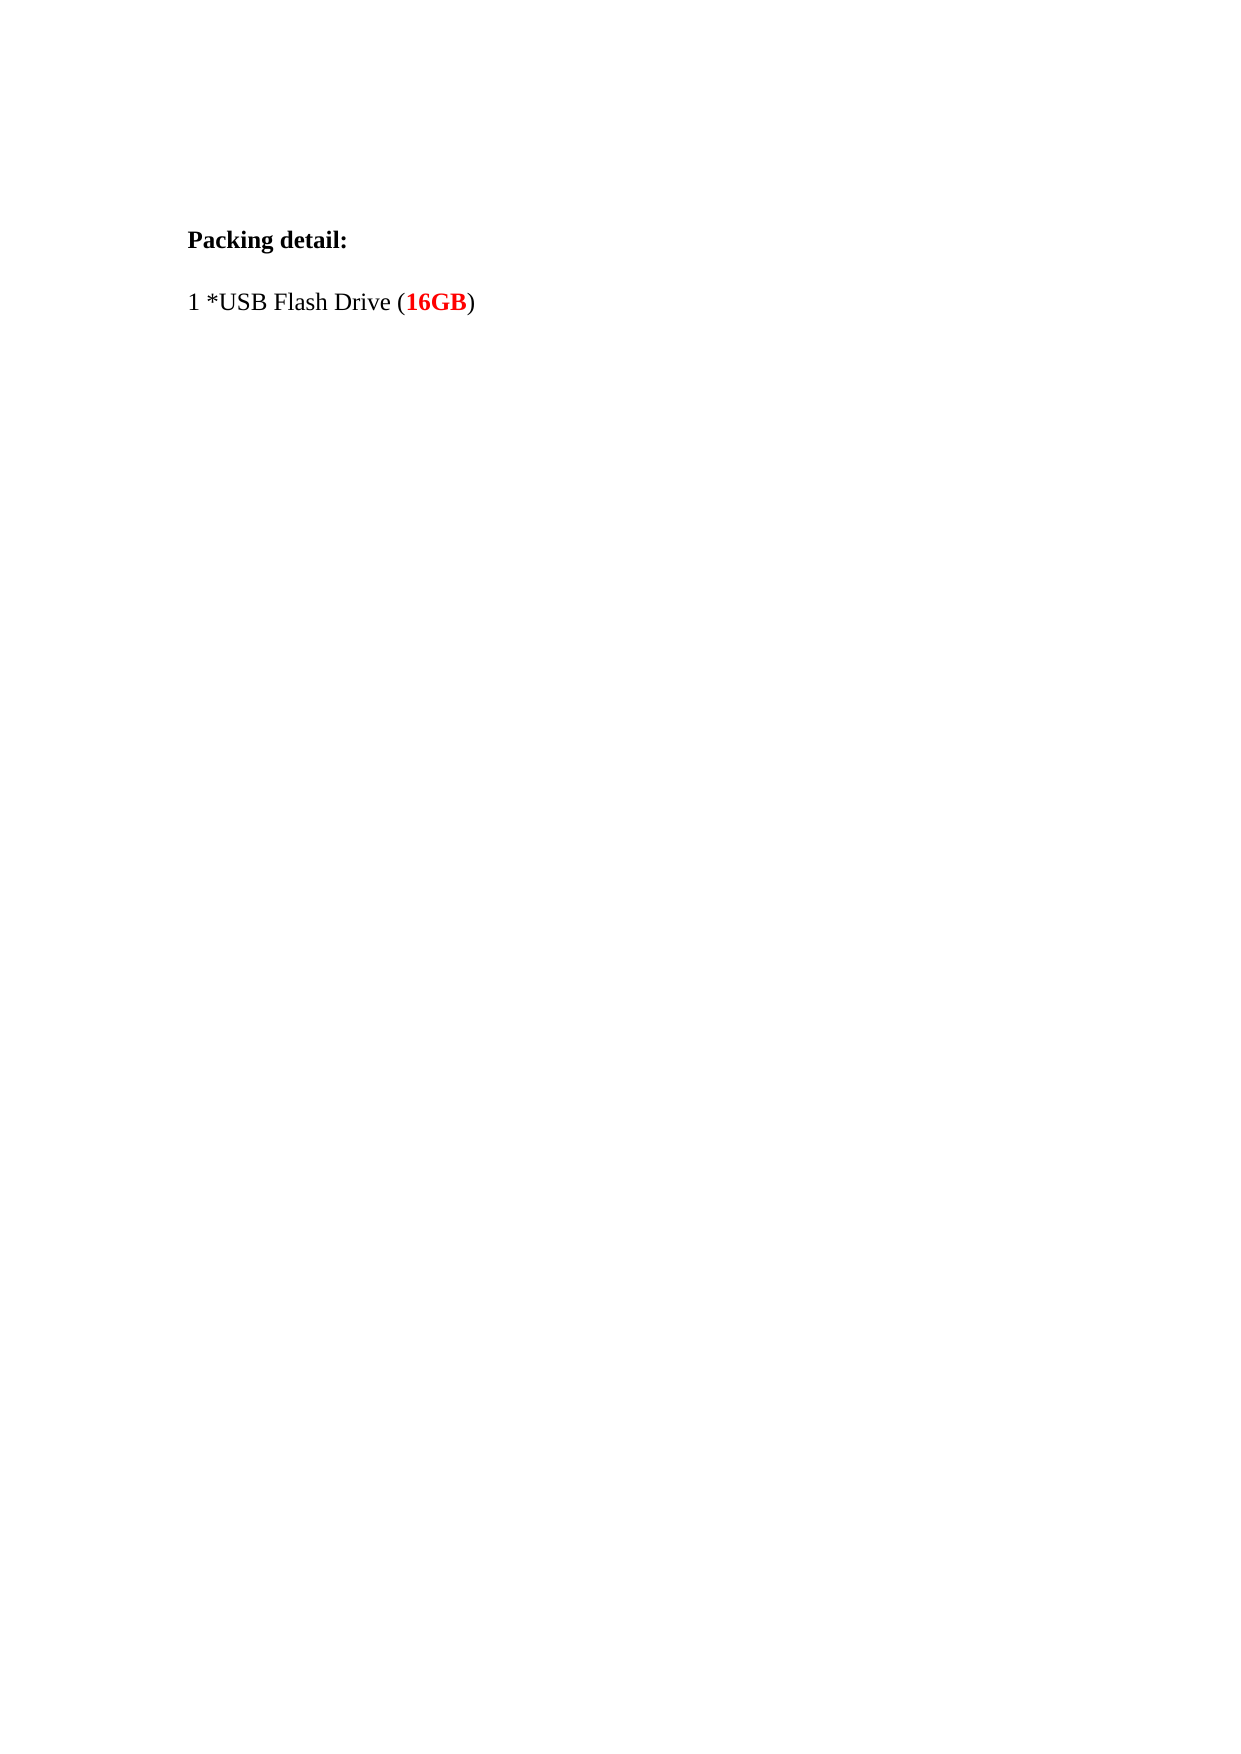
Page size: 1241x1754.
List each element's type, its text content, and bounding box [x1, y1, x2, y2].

text 1 *USB Flash Drive (16GB) [187, 285, 1053, 318]
text Packing detail: [187, 224, 1053, 256]
